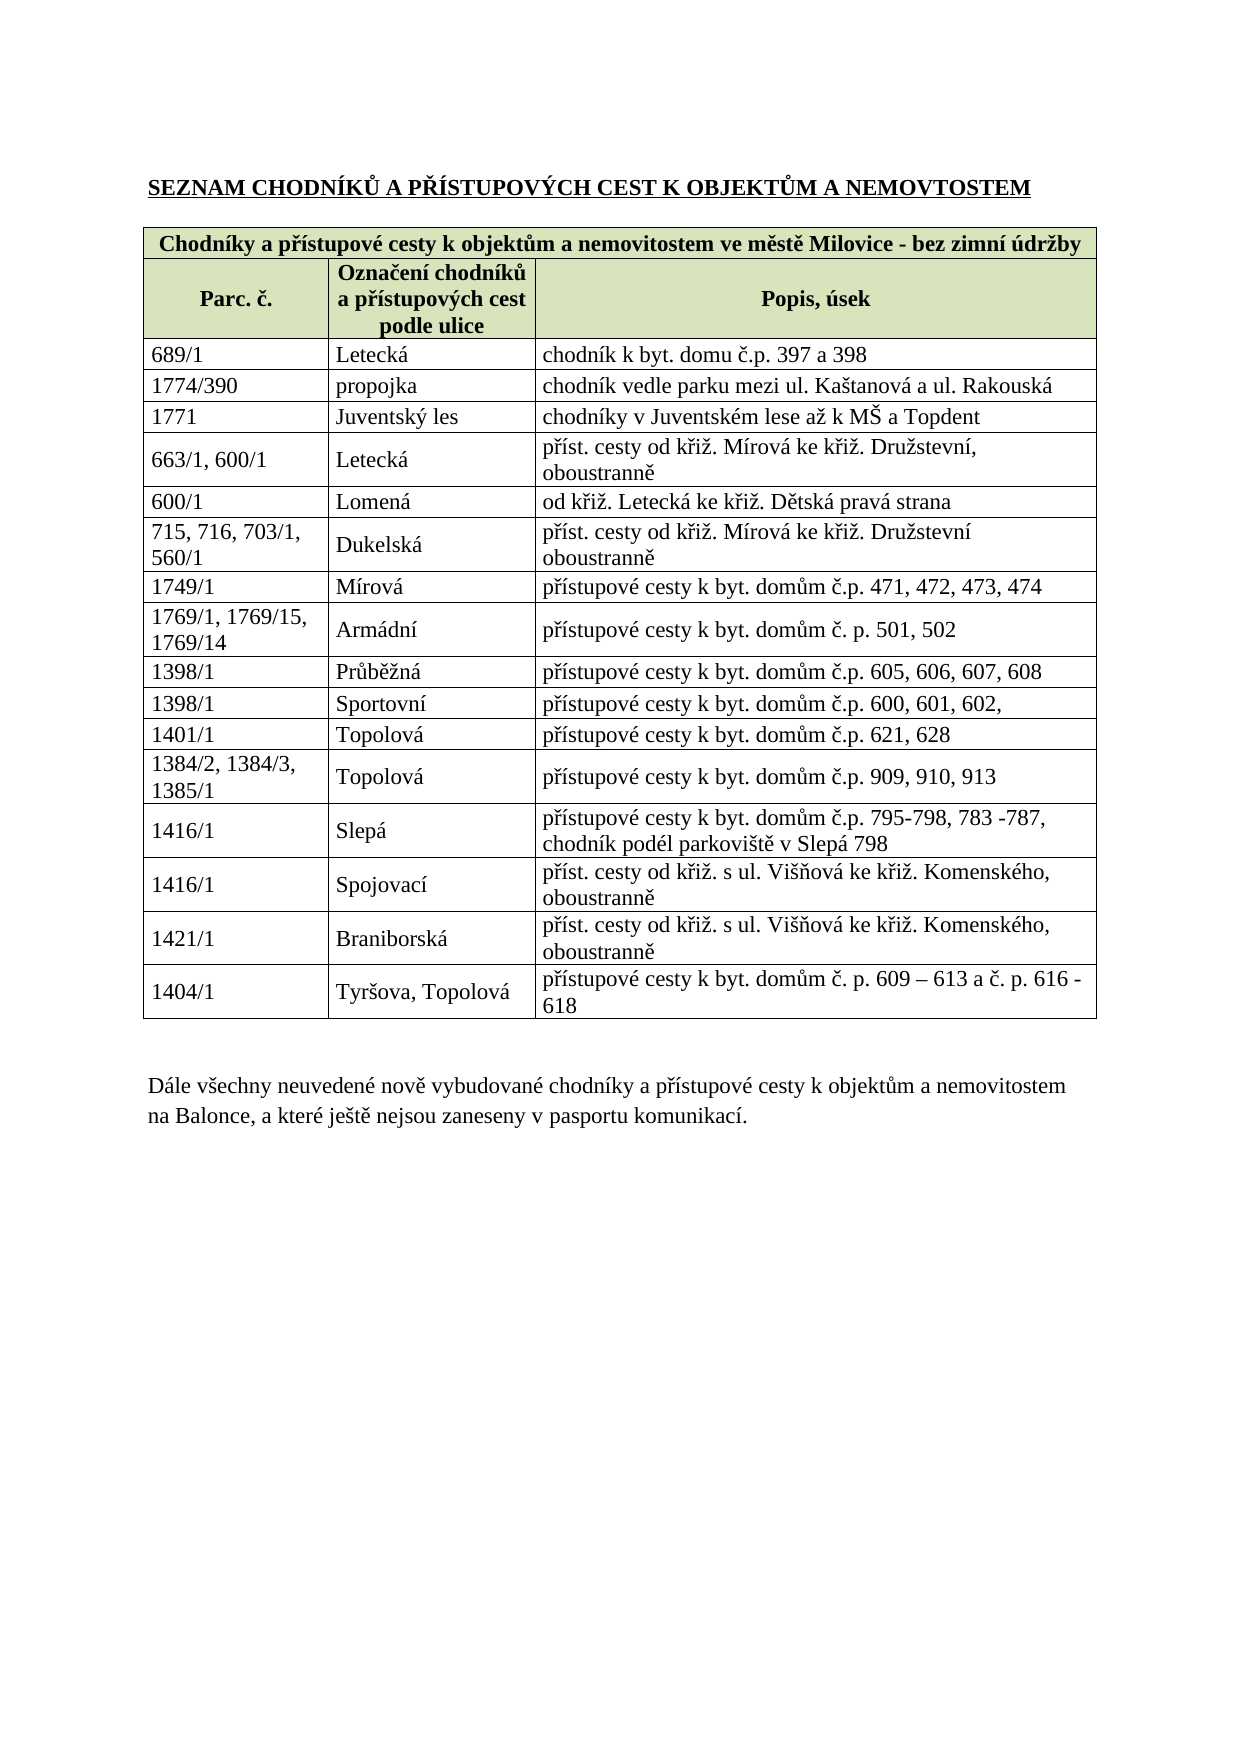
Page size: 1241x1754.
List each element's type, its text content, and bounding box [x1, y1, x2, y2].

table_cell chodníky v Juventském lese až k MŠ a Topdent [536, 402, 1096, 432]
table_cell příst. cesty od křiž. Mírová ke křiž. Družstevní, oboustranně [536, 433, 1096, 486]
table_cell 1749/1 [144, 572, 328, 602]
table_cell 1416/1 [144, 804, 328, 857]
table_cell přístupové cesty k byt. domům č.p. 600, 601, 602, [536, 688, 1096, 718]
table_cell přístupové cesty k byt. domům č.p. 909, 910, 913 [536, 750, 1096, 803]
table_header Chodníky a přístupové cesty k objektům a nemovitostem ve městě Milovice - bez zimní údržby [144, 228, 1096, 258]
table_cell Průběžná [329, 657, 535, 687]
table_cell chodník vedle parku mezi ul. Kaštanová a ul. Rakouská [536, 370, 1096, 401]
table_cell Topolová [329, 750, 535, 803]
table_cell Tyršova, Topolová [329, 965, 535, 1018]
table_cell Letecká [329, 433, 535, 486]
table_cell 715, 716, 703/1, 560/1 [144, 518, 328, 571]
table_cell 1421/1 [144, 912, 328, 964]
table_cell přístupové cesty k byt. domům č. p. 501, 502 [536, 603, 1096, 656]
table_cell příst. cesty od křiž. s ul. Višňová ke křiž. Komenského, oboustranně [536, 858, 1096, 911]
table_cell Juventský les [329, 402, 535, 432]
table_cell Spojovací [329, 858, 535, 911]
table_cell přístupové cesty k byt. domům č.p. 605, 606, 607, 608 [536, 657, 1096, 687]
table_cell 1416/1 [144, 858, 328, 911]
table_cell Mírová [329, 572, 535, 602]
table_cell přístupové cesty k byt. domům č.p. 621, 628 [536, 719, 1096, 749]
table_cell příst. cesty od křiž. Mírová ke křiž. Družstevní oboustranně [536, 518, 1096, 571]
table_cell 689/1 [144, 339, 328, 369]
table_cell Letecká [329, 339, 535, 369]
table_cell Popis, úsek [536, 259, 1096, 338]
table_cell 1401/1 [144, 719, 328, 749]
text Dále všechny neuvedené nově vybudované chodníky a přístupové cesty k objektům a nemovitostem na Balonce, a které ještě nejsou zaneseny v pasportu komunikací. [148, 1072, 1093, 1129]
table_cell 663/1, 600/1 [144, 433, 328, 486]
table_cell příst. cesty od křiž. s ul. Višňová ke křiž. Komenského, oboustranně [536, 912, 1096, 964]
table_cell 600/1 [144, 487, 328, 517]
table_cell Braniborská [329, 912, 535, 964]
table_cell Sportovní [329, 688, 535, 718]
table_cell 1398/1 [144, 657, 328, 687]
table_cell přístupové cesty k byt. domům č. p. 609 – 613 a č. p. 616 - 618 [536, 965, 1096, 1018]
table_cell 1774/390 [144, 370, 328, 401]
table_cell Slepá [329, 804, 535, 857]
table_cell Dukelská [329, 518, 535, 571]
table_cell 1404/1 [144, 965, 328, 1018]
text SEZNAM CHODNÍKŮ A PŘÍSTUPOVÝCH CEST K OBJEKTŮM A NEMOVTOSTEM [148, 174, 1093, 200]
table_cell 1384/2, 1384/3, 1385/1 [144, 750, 328, 803]
table_cell přístupové cesty k byt. domům č.p. 795-798, 783 -787, chodník podél parkoviště v Slepá 798 [536, 804, 1096, 857]
table_cell Armádní [329, 603, 535, 656]
table_cell chodník k byt. domu č.p. 397 a 398 [536, 339, 1096, 369]
table_cell Topolová [329, 719, 535, 749]
table_cell Označení chodníků a přístupových cest podle ulice [329, 259, 535, 338]
table_cell 1398/1 [144, 688, 328, 718]
table_cell Parc. č. [144, 259, 328, 338]
table_cell Lomená [329, 487, 535, 517]
table_cell 1769/1, 1769/15, 1769/14 [144, 603, 328, 656]
table_cell přístupové cesty k byt. domům č.p. 471, 472, 473, 474 [536, 572, 1096, 602]
table_cell 1771 [144, 402, 328, 432]
table_cell propojka [329, 370, 535, 401]
table_cell od křiž. Letecká ke křiž. Dětská pravá strana [536, 487, 1096, 517]
